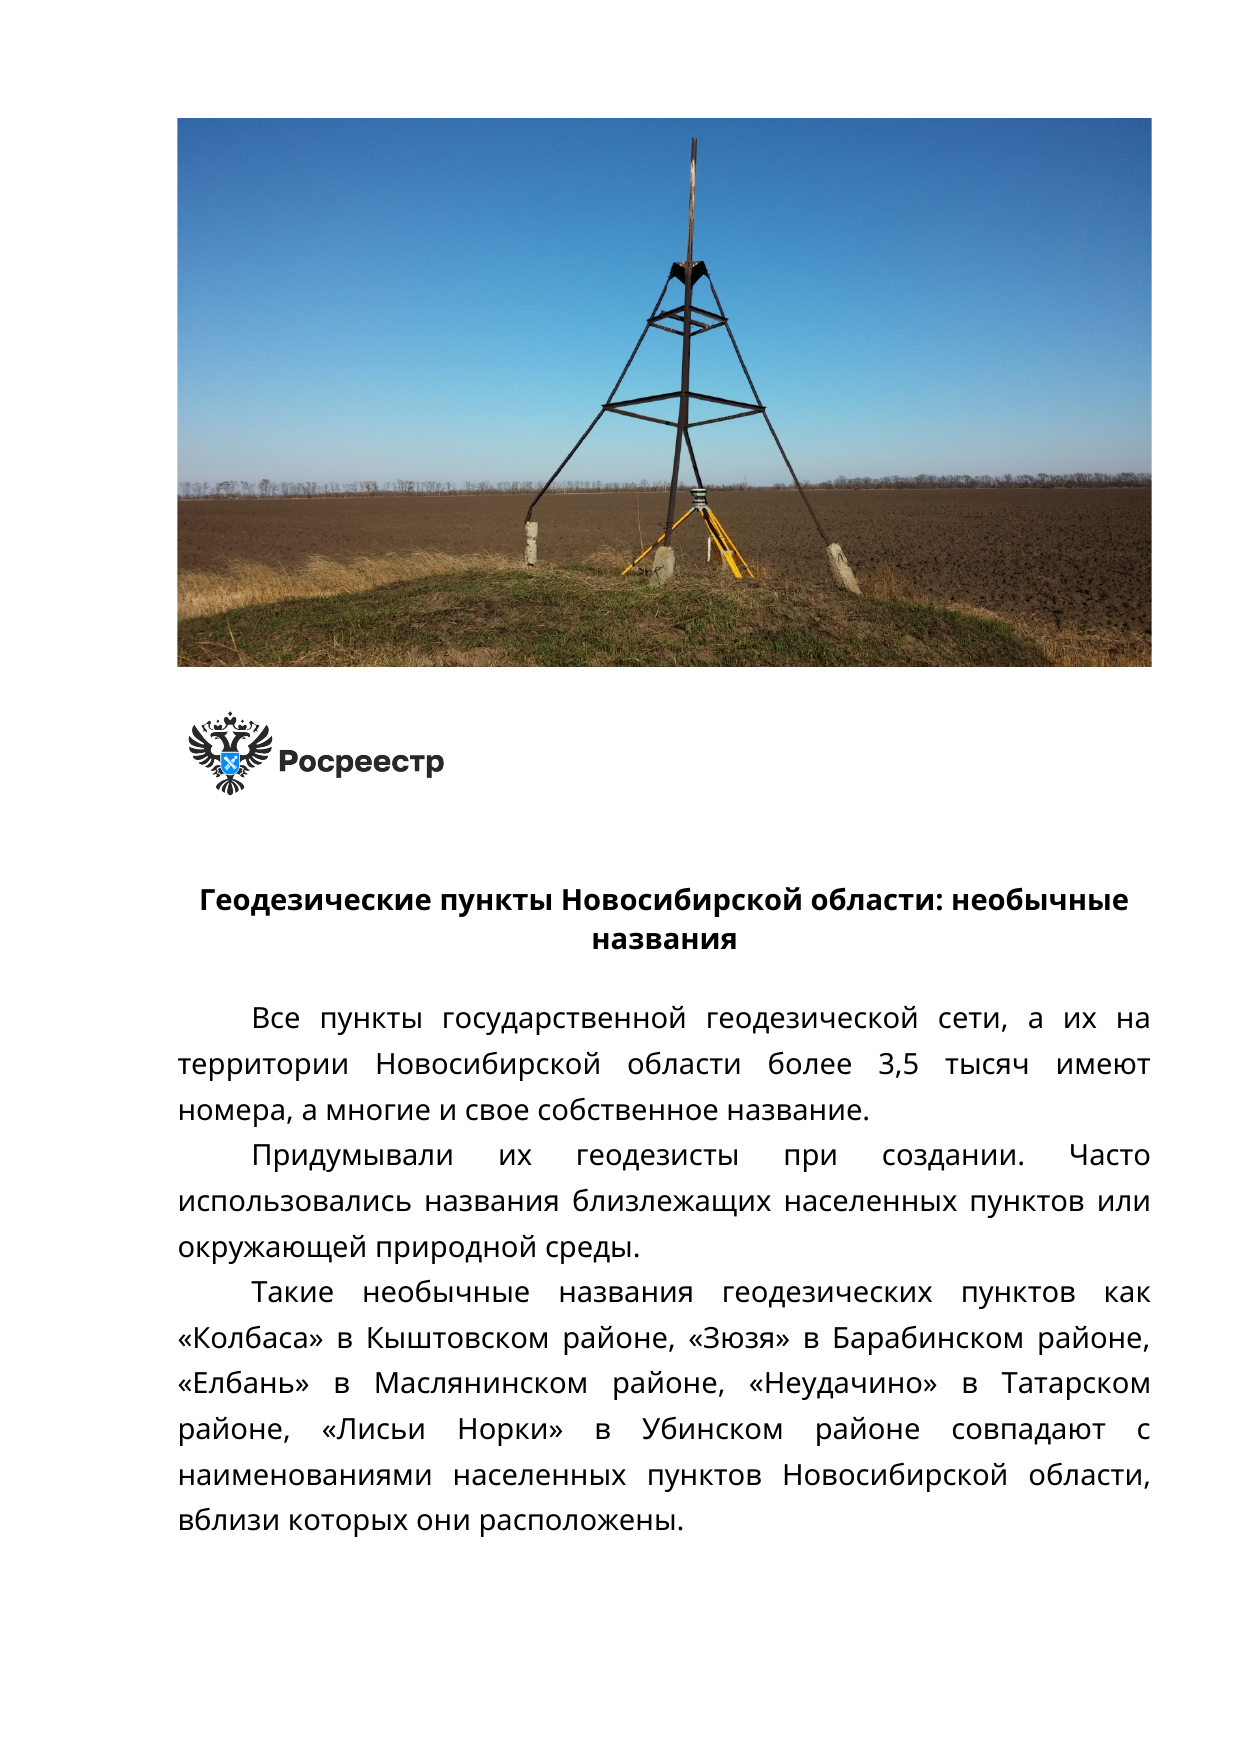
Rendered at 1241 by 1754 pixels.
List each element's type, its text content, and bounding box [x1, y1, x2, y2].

text Придумывали их геодезисты при создании. Часто использовались названия близлежащих населенных пунктов или окружающей природной среды. [177, 1135, 1152, 1266]
picture [177, 118, 1152, 667]
picture [177, 691, 464, 814]
text Такие необычные названия геодезических пунктов как «Колбаса» в Кыштовском районе, «Зюзя» в Барабинском районе, «Елбань» в Маслянинском районе, «Неудачино» в Татарском районе, «Лисьи Норки» в Убинском районе совпадают с наименованиями населенных пунктов Новосибирской области, вблизи которых они расположены. [177, 1272, 1152, 1539]
text Все пункты государственной геодезической сети, а их на территории Новосибирской области более 3,5 тысяч имеют номера, а многие и свое собственное название. [177, 998, 1152, 1129]
text Геодезические пункты Новосибирской области: необычные названия [177, 879, 1152, 958]
